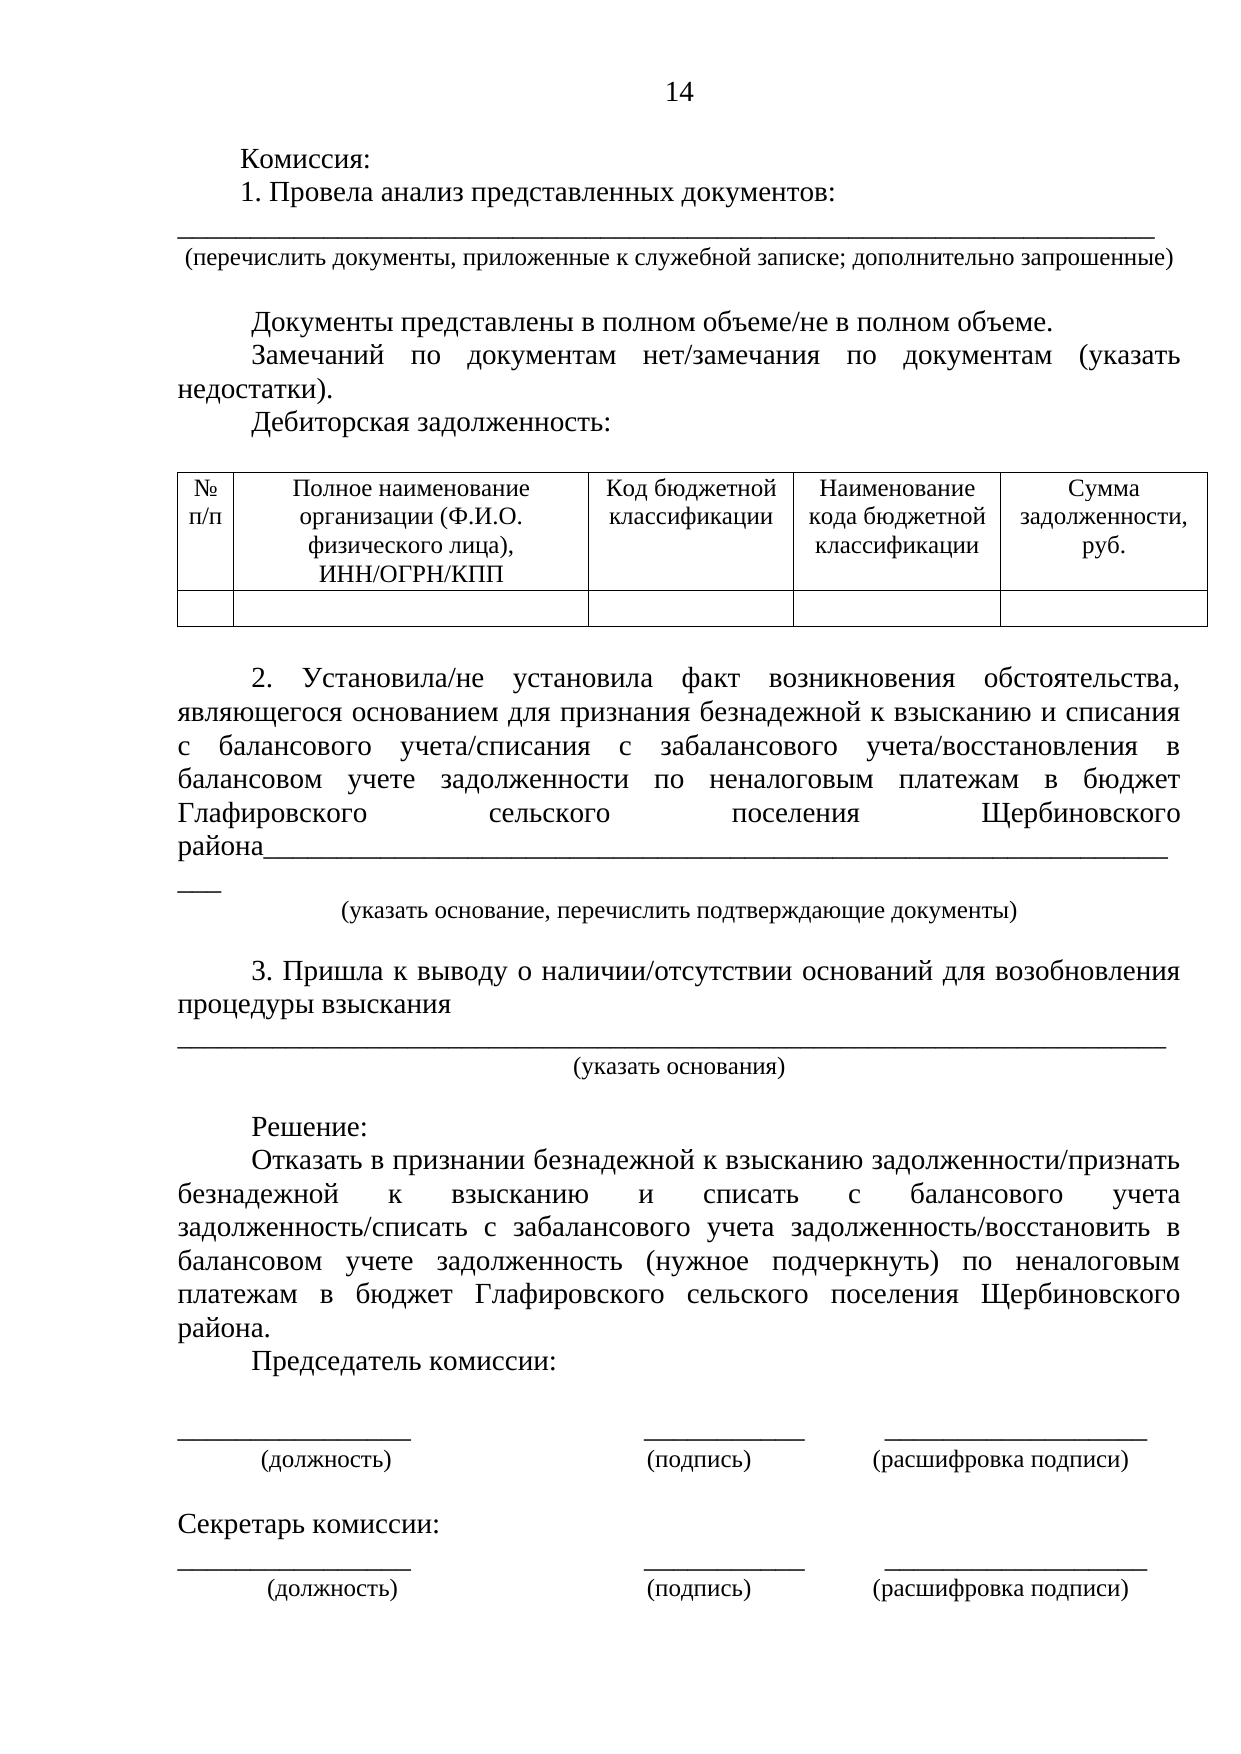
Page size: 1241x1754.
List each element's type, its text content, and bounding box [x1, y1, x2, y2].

text 3. Пришла к выводу о наличии/отсутствии оснований для возобновления процедуры взыскания [177, 953, 1181, 1020]
text (указать основания) [177, 1051, 1181, 1080]
text 2. Установила/не установила факт возникновения обстоятельства, являющегося основанием для признания безнадежной к взысканию и списания с балансового учета/списания с забалансового учета/восстановления в балансовом учете задолженности по неналоговым платежам в бюджет Глафировского сельского поселения Щербиновского района_________________________________________________________________ [177, 661, 1181, 895]
table_header Сумма задолженности, руб. [1001, 473, 1207, 589]
table_header Полное наименование организации (Ф.И.О. физического лица), ИНН/ОГРН/КПП [234, 473, 588, 589]
table_cell [589, 591, 793, 626]
table_header Наименование кода бюджетной классификации [794, 473, 1000, 589]
text Решение: [177, 1109, 1181, 1142]
text (должность) (подпись) (расшифровка подписи) [261, 1444, 1181, 1473]
table_cell [1001, 591, 1207, 626]
table_cell [178, 591, 233, 626]
text 1. Провела анализ представленных документов: [240, 174, 1181, 208]
text ________________ ___________ __________________ [177, 1411, 1181, 1444]
text Отказать в признании безнадежной к взысканию задолженности/признать безнадежной к взысканию и списать с балансового учета задолженность/списать с забалансового учета задолженность/восстановить в балансовом учете задолженность (нужное подчеркнуть) по неналоговым платежам в бюджет Глафировского сельского поселения Щербиновского района. [177, 1142, 1181, 1343]
text ___________________________________________________________________ [177, 208, 1181, 242]
text Председатель комиссии: [177, 1343, 1181, 1377]
text (указать основание, перечислить подтверждающие документы) [177, 895, 1181, 924]
text Секретарь комиссии: [177, 1506, 1181, 1540]
text (должность) (подпись) (расшифровка подписи) [261, 1573, 1181, 1602]
table_header № п/п [178, 473, 233, 589]
table_cell [794, 591, 1000, 626]
text Дебиторская задолженность: [177, 404, 1181, 438]
text ________________ ___________ __________________ [177, 1540, 1181, 1573]
text (перечислить документы, приложенные к служебной записке; дополнительно запрошенные) [177, 242, 1181, 270]
text Комиссия: [192, 141, 1181, 174]
table_header Код бюджетной классификации [589, 473, 793, 589]
text Документы представлены в полном объеме/не в полном объеме. [177, 304, 1181, 337]
text Замечаний по документам нет/замечания по документам (указать недостатки). [177, 337, 1181, 404]
text _________________________________________________________________________ [177, 1020, 1181, 1051]
table_cell [234, 591, 588, 626]
